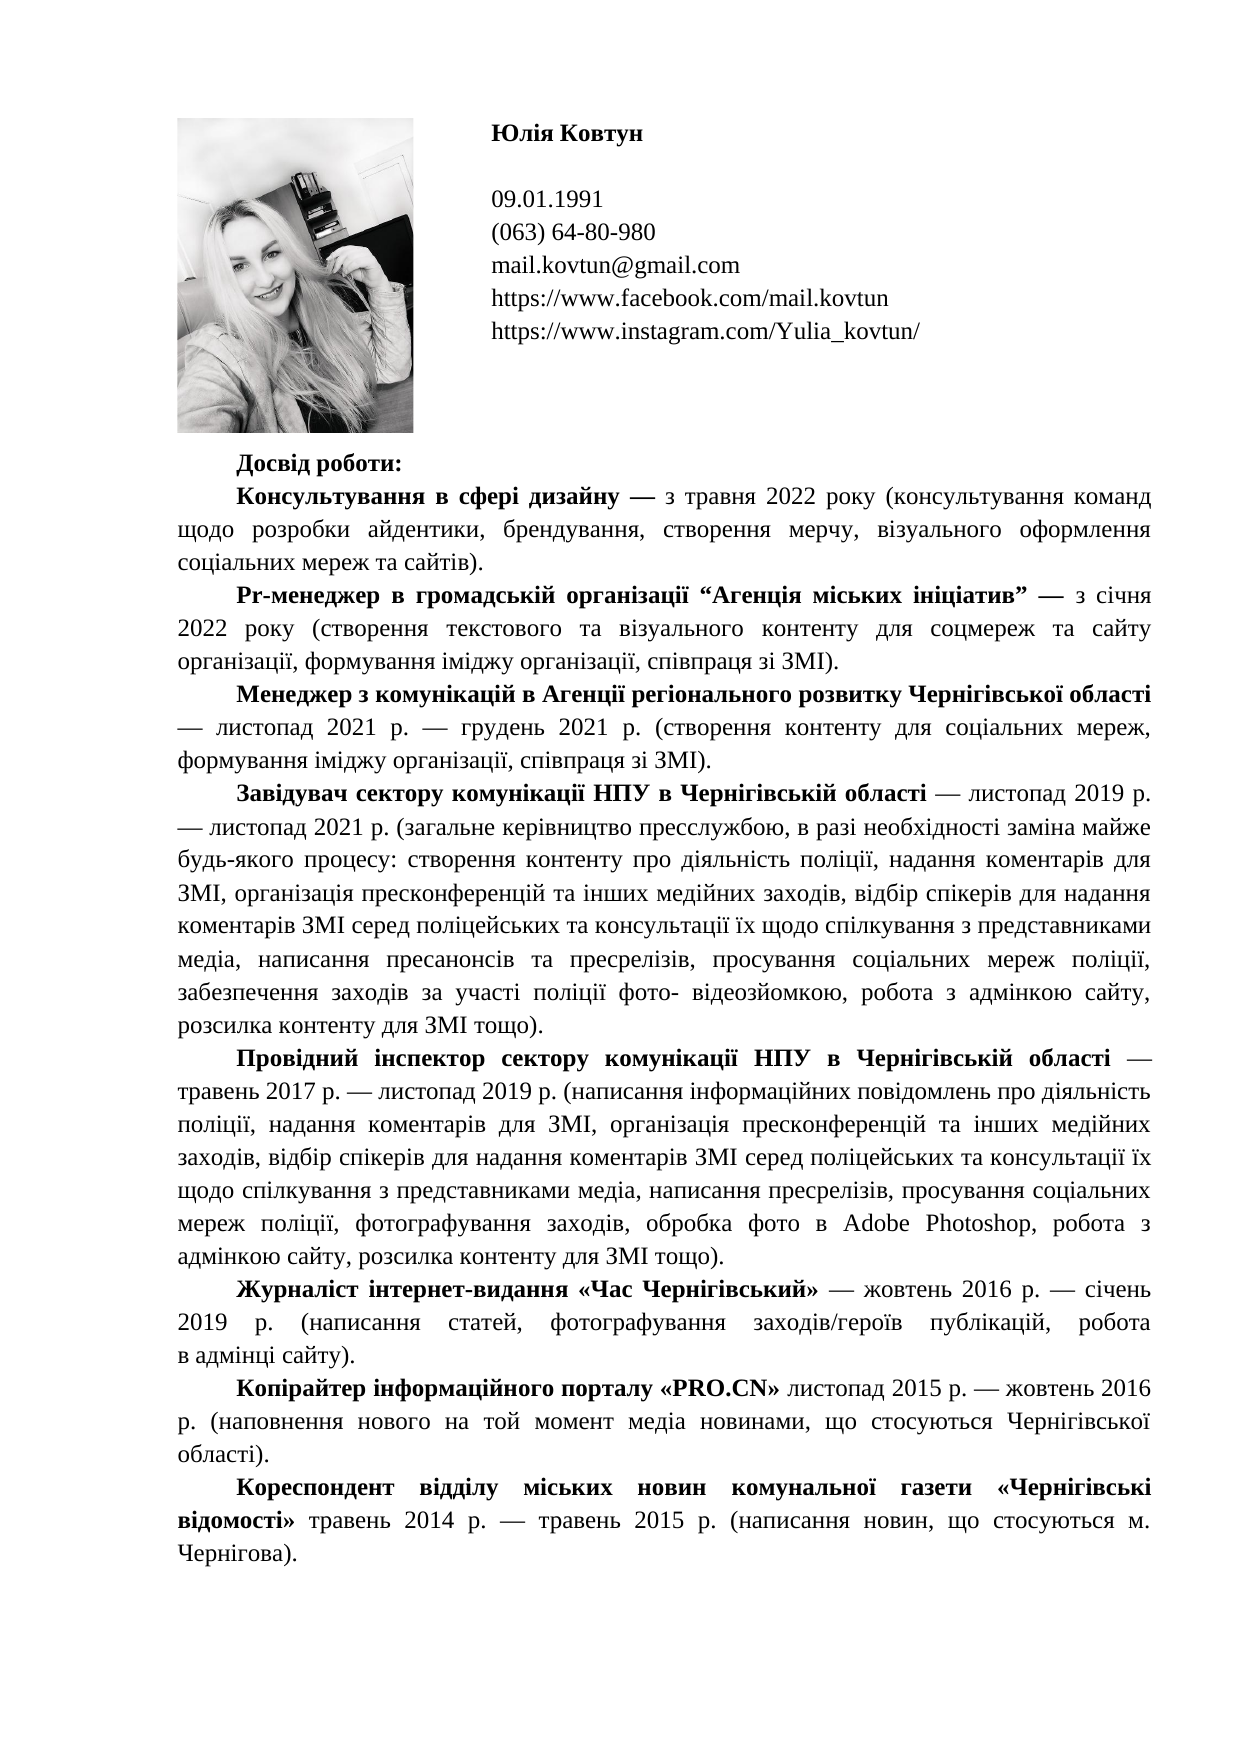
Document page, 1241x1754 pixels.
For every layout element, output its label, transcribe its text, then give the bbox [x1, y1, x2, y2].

text Pr-менеджер в громадській організації “Агенція міських ініціатив” — з січня 2022 року (створення текстового та візуального контенту для соцмереж та сайту організації, формування іміджу організації, співпраця зі ЗМІ). [177, 580, 1152, 675]
text Журналіст інтернет-видання «Час Чернігівський» — жовтень 2016 р. — січень 2019 р. (написання статей, фотографування заходів/героїв публікацій, робота в адмінці сайту). [177, 1274, 1152, 1369]
text https://www.facebook.com/mail.kovtun [414, 283, 1152, 312]
text (063) 64-80-980 [414, 217, 1152, 246]
text Юлія Ковтун [414, 118, 1152, 147]
text Консультування в сфері дизайну — з травня 2022 року (консультування команд щодо розробки айдентики, брендування, створення мерчу, візуального оформлення соціальних мереж та сайтів). [177, 481, 1152, 576]
text https://www.instagram.com/Yulia_kovtun/ [414, 316, 1152, 345]
text Провідний інспектор сектору комунікації НПУ в Чернігівській області — травень 2017 р. — листопад 2019 р. (написання інформаційних повідомлень про діяльність поліції, надання коментарів для ЗМІ, організація пресконференцій та інших медійних заходів, відбір спікерів для надання коментарів ЗМІ серед поліцейських та консультації їх щодо спілкування з представниками медіа, написання пресрелізів, просування соціальних мереж поліції, фотографування заходів, обробка фото в Adobe Photoshop, робота з адмінкою сайту, розсилка контенту для ЗМІ тощо). [177, 1043, 1152, 1269]
text mail.kovtun@gmail.com [414, 250, 1152, 279]
text Менеджер з комунікацій в Агенції регіонального розвитку Чернігівської області — листопад 2021 р. — грудень 2021 р. (створення контенту для соціальних мереж, формування іміджу організації, співпраця зі ЗМІ). [177, 679, 1152, 774]
text Завідувач сектору комунікації НПУ в Чернігівській області — листопад 2019 р. — листопад 2021 р. (загальне керівництво пресслужбою, в разі необхідності заміна майже будь-якого процесу: створення контенту про діяльність поліції, надання коментарів для ЗМІ, організація пресконференцій та інших медійних заходів, відбір спікерів для надання коментарів ЗМІ серед поліцейських та консультації їх щодо спілкування з представниками медіа, написання пресанонсів та пресрелізів, просування соціальних мереж поліції, забезпечення заходів за участі поліції фото- відеозйомкою, робота з адмінкою сайту, розсилка контенту для ЗМІ тощо). [177, 778, 1152, 1038]
picture [177, 118, 414, 433]
text 09.01.1991 [414, 184, 1152, 213]
text Копірайтер інформаційного порталу «PRO.CN» листопад 2015 р. — жовтень 2016 р. (наповнення нового на той момент медіа новинами, що стосуються Чернігівської області). [177, 1373, 1152, 1468]
text Досвід роботи: [177, 448, 1152, 477]
text Кореспондент відділу міських новин комунальної газети «Чернігівські відомості» травень 2014 р. — травень 2015 р. (написання новин, що стосуються м. Чернігова). [177, 1472, 1152, 1567]
